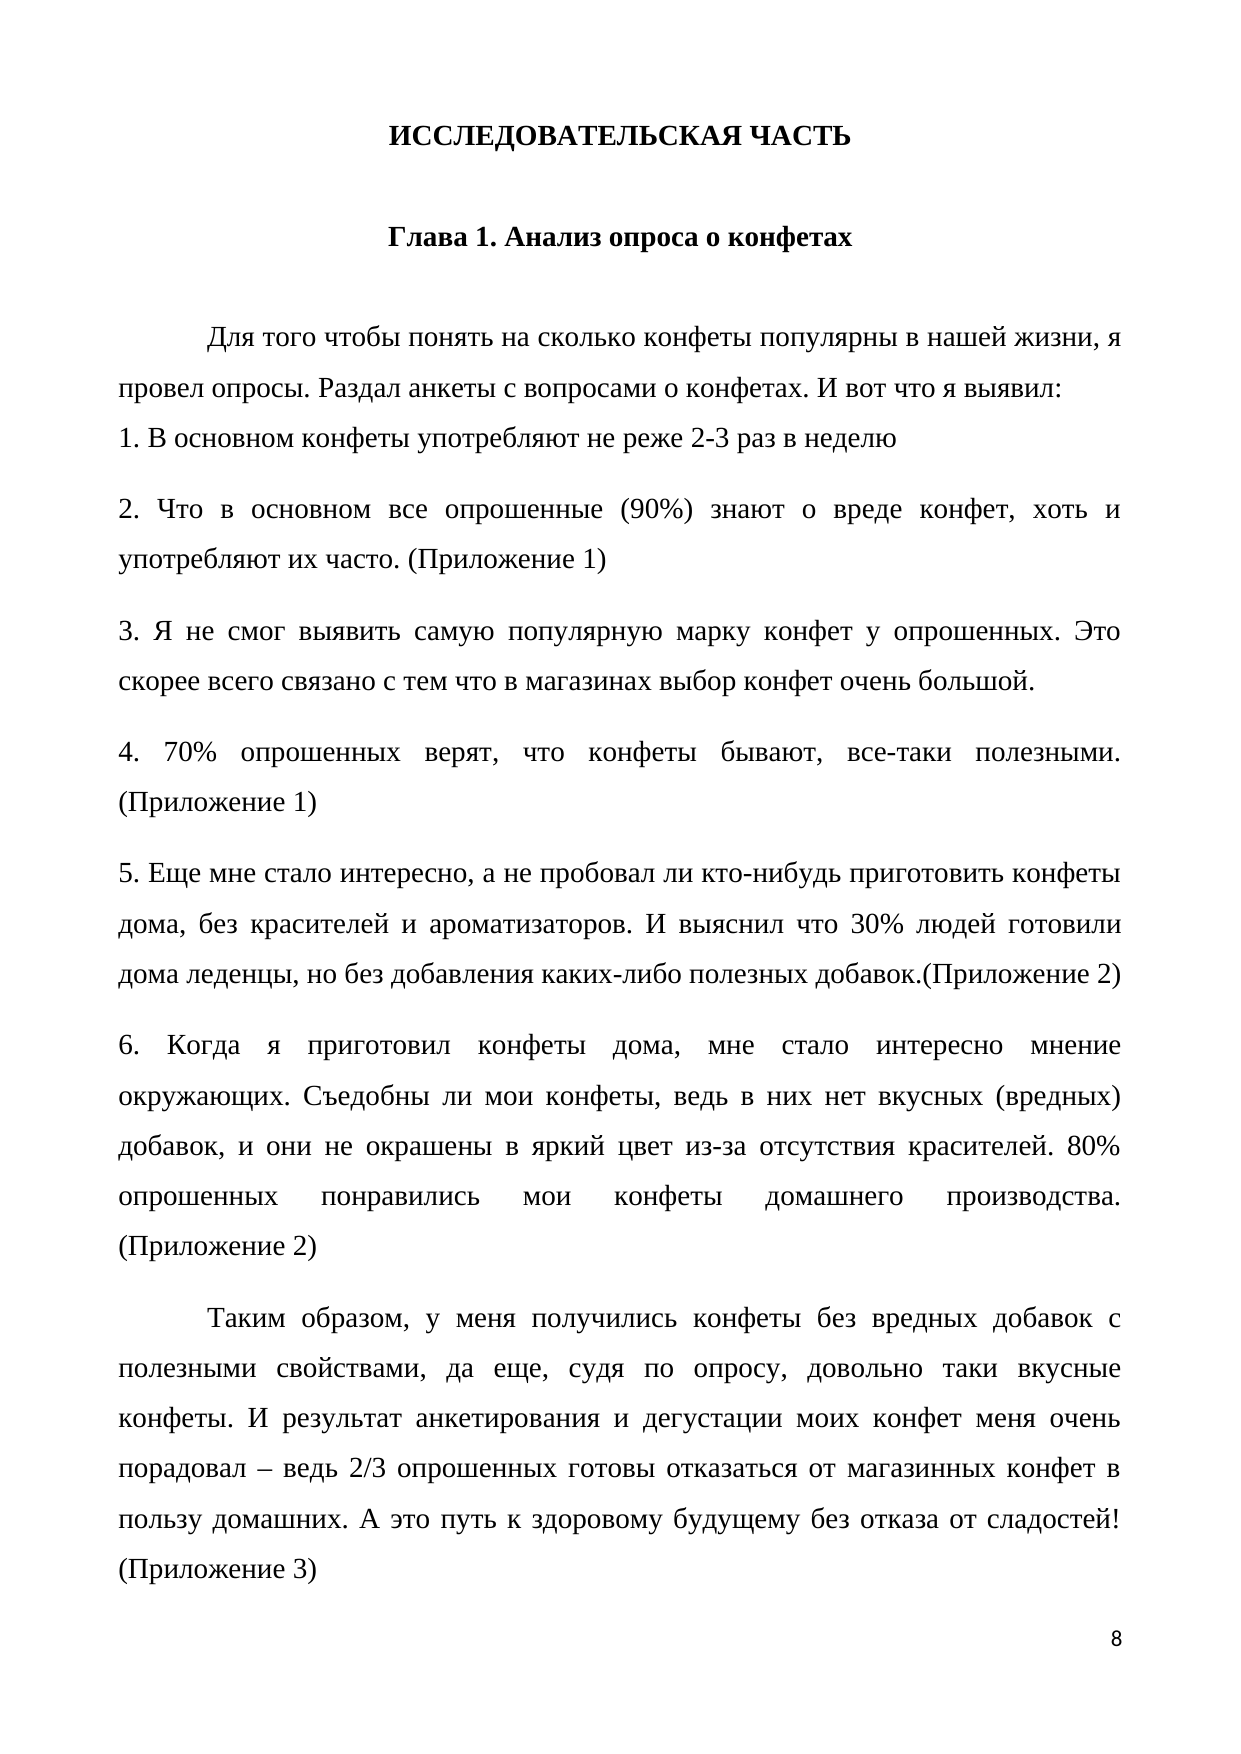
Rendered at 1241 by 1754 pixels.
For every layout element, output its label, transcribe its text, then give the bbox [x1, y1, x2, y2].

text ИССЛЕДОВАТЕЛЬСКАЯ ЧАСТЬ [118, 118, 1122, 152]
text Для того чтобы понять на сколько конфеты популярны в нашей жизни, я провел опросы. Раздал анкеты с вопросами о конфетах. И вот что я выявил: [118, 319, 1122, 403]
text 1. В основном конфеты употребляют не реже 2-3 раз в неделю [118, 420, 1122, 453]
text Таким образом, у меня получились конфеты без вредных добавок с полезными свойствами, да еще, судя по опросу, довольно таки вкусные конфеты. И результат анкетирования и дегустации моих конфет меня очень порадовал – ведь 2/3 опрошенных готовы отказаться от магазинных конфет в пользу домашних. А это путь к здоровому будущему без отказа от сладостей! (Приложение 3) [118, 1300, 1122, 1585]
text 3. Я не смог выявить самую популярную марку конфет у опрошенных. Это скорее всего связано с тем что в магазинах выбор конфет очень большой. [118, 613, 1122, 696]
text Глава 1. Анализ опроса о конфетах [118, 219, 1122, 252]
text 4. 70% опрошенных верят, что конфеты бывают, все-таки полезными. (Приложение 1) [118, 734, 1122, 818]
text 6. Когда я приготовил конфеты дома, мне стало интересно мнение окружающих. Съедобны ли мои конфеты, ведь в них нет вкусных (вредных) добавок, и они не окрашены в яркий цвет из-за отсутствия красителей. 80% опрошенных понравились мои конфеты домашнего производства. (Приложение 2) [118, 1027, 1122, 1262]
text 2. Что в основном все опрошенные (90%) знают о вреде конфет, хоть и употребляют их часто. (Приложение 1) [118, 491, 1122, 575]
text 5. Еще мне стало интересно, а не пробовал ли кто-нибудь приготовить конфеты дома, без красителей и ароматизаторов. И выяснил что 30% людей готовили дома леденцы, но без добавления каких-либо полезных добавок.(Приложение 2) [118, 856, 1122, 990]
